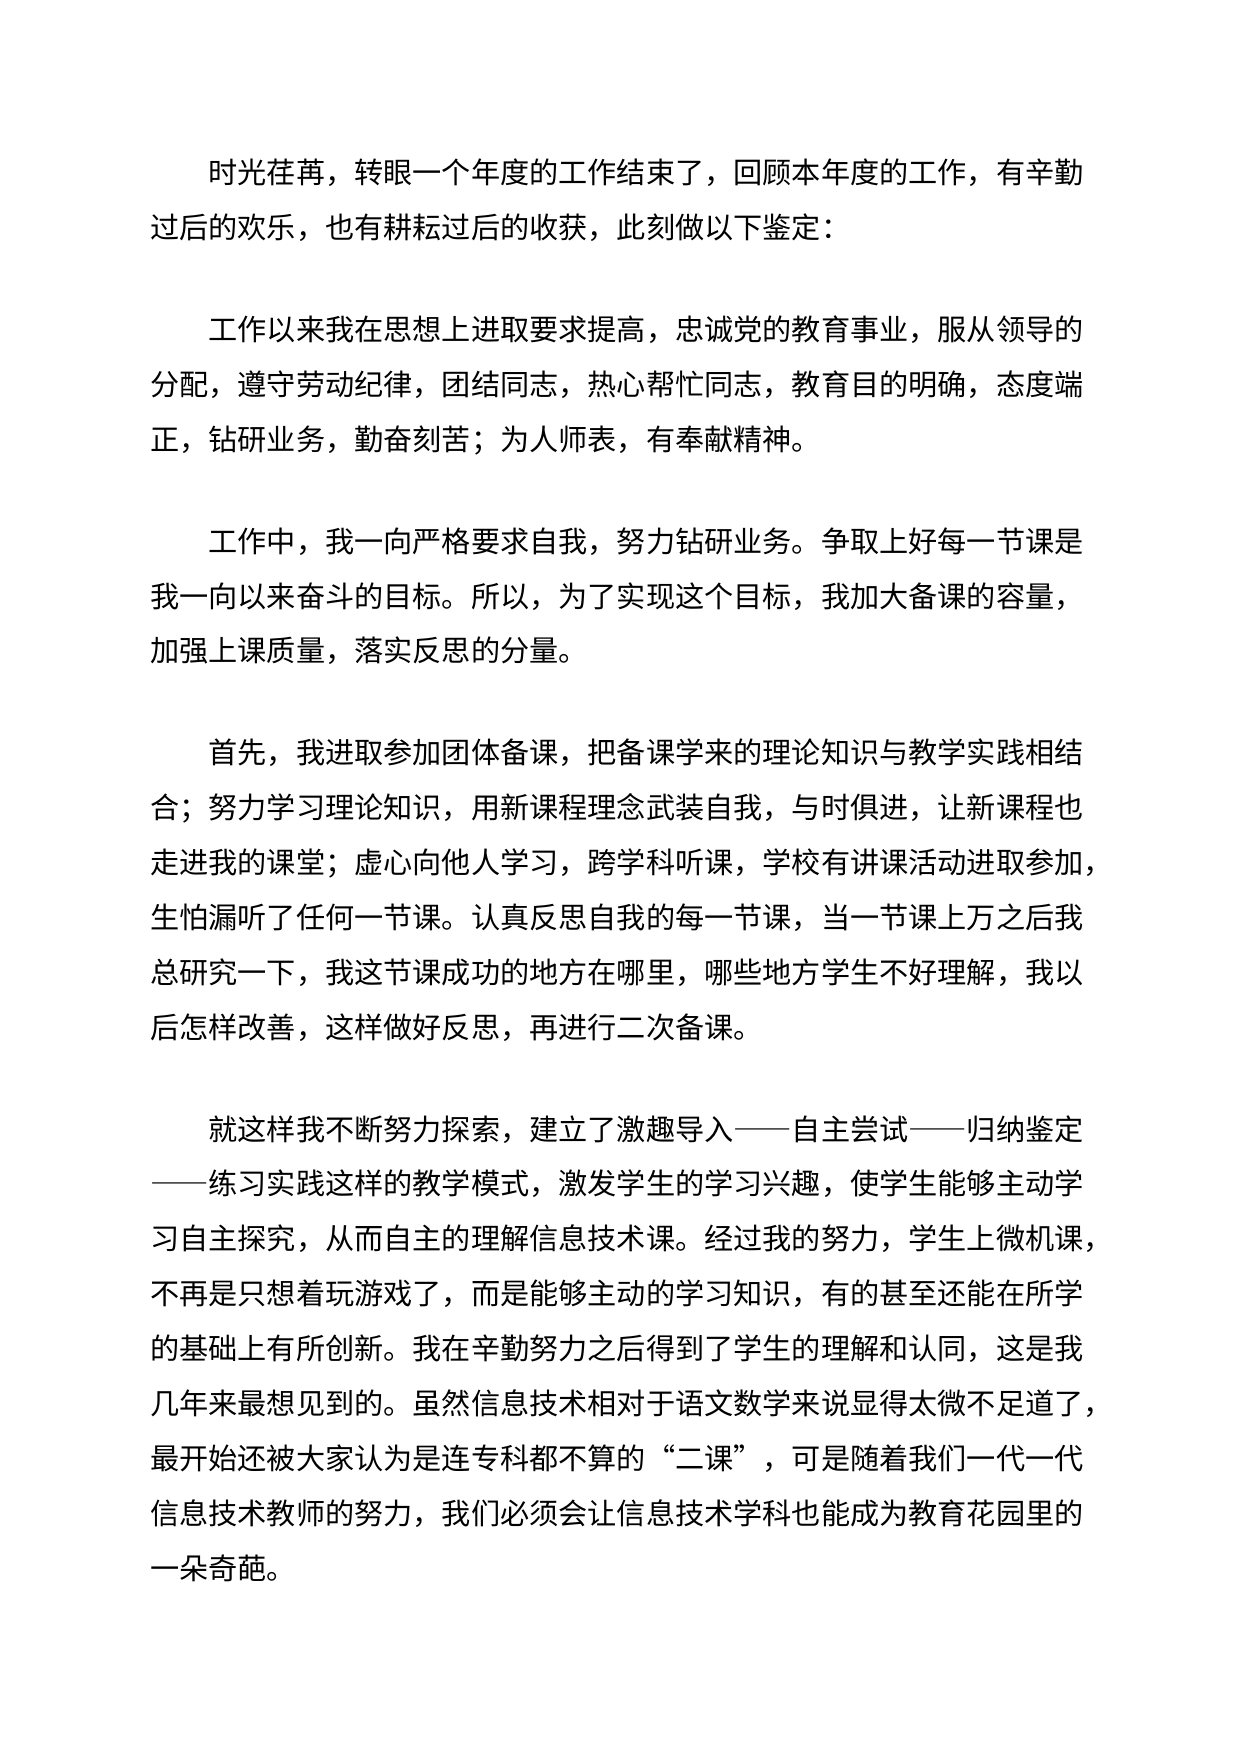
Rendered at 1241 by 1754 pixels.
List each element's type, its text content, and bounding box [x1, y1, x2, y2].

text 时光荏苒，转眼一个年度的工作结束了，回顾本年度的工作，有辛勤过后的欢乐，也有耕耘过后的收获，此刻做以下鉴定： [150, 150, 1090, 247]
text 工作以来我在思想上进取要求提高，忠诚党的教育事业，服从领导的分配，遵守劳动纪律，团结同志，热心帮忙同志，教育目的明确，态度端正，钻研业务，勤奋刻苦；为人师表，有奉献精神。 [150, 307, 1090, 459]
text 就这样我不断努力探索，建立了激趣导入——自主尝试——归纳鉴定——练习实践这样的教学模式，激发学生的学习兴趣，使学生能够主动学习自主探究，从而自主的理解信息技术课。经过我的努力，学生上微机课，不再是只想着玩游戏了，而是能够主动的学习知识，有的甚至还能在所学的基础上有所创新。我在辛勤努力之后得到了学生的理解和认同，这是我几年来最想见到的。虽然信息技术相对于语文数学来说显得太微不足道了，最开始还被大家认为是连专科都不算的“二课”，可是随着我们一代一代信息技术教师的努力，我们必须会让信息技术学科也能成为教育花园里的一朵奇葩。 [150, 1106, 1090, 1587]
text 首先，我进取参加团体备课，把备课学来的理论知识与教学实践相结合；努力学习理论知识，用新课程理念武装自我，与时俱进，让新课程也走进我的课堂；虚心向他人学习，跨学科听课，学校有讲课活动进取参加，生怕漏听了任何一节课。认真反思自我的每一节课，当一节课上万之后我总研究一下，我这节课成功的地方在哪里，哪些地方学生不好理解，我以后怎样改善，这样做好反思，再进行二次备课。 [150, 730, 1090, 1047]
text 工作中，我一向严格要求自我，努力钻研业务。争取上好每一节课是我一向以来奋斗的目标。所以，为了实现这个目标，我加大备课的容量，加强上课质量，落实反思的分量。 [150, 518, 1090, 670]
